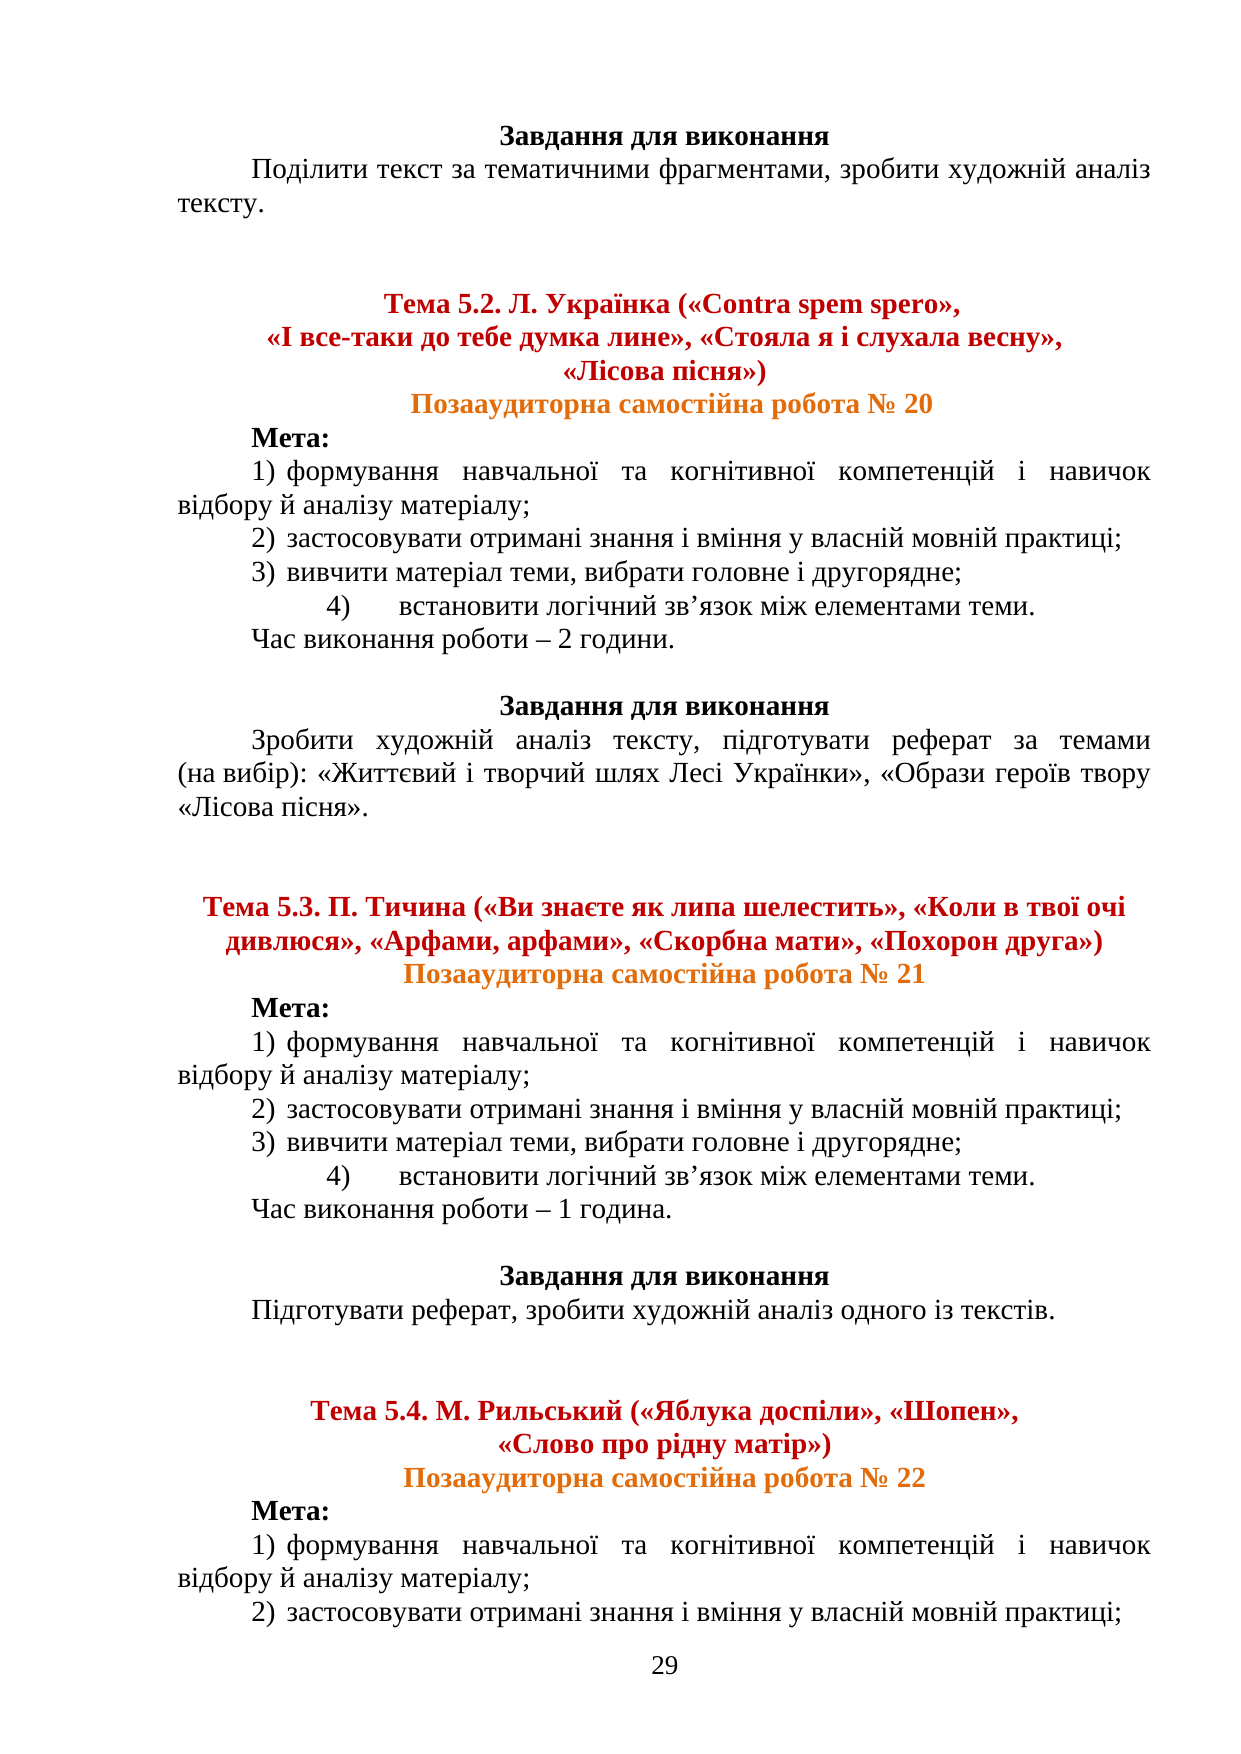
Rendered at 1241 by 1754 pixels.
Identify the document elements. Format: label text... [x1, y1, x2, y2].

list Позааудиторна самостійна робота № 21 [177, 957, 1152, 990]
list 1) формування навчальної та когнітивної компетенцій і навичок відбору й аналізу матеріалу; [177, 453, 1152, 521]
list 1) формування навчальної та когнітивної компетенцій і навичок відбору й аналізу матеріалу; [177, 1527, 1152, 1594]
text 4) встановити логічний зв’язок між елементами теми. [252, 588, 1152, 621]
list Час виконання роботи – 2 години. [177, 621, 1152, 655]
list 3) вивчити матеріал теми, вибрати головне і другорядне; [177, 1124, 1152, 1158]
list Зробити художній аналіз тексту, підготувати реферат за темами (на вибір): «Життєвий і творчий шлях Лесі Українки», «Образи героїв твору «Лісова пісня». [177, 722, 1152, 822]
list Мета: [177, 990, 1152, 1024]
list Поділити текст за тематичними фрагментами, зробити художній аналіз тексту. [177, 152, 1152, 219]
list Тема 5.3. П. Тичина («Ви знаєте як липа шелестить», «Коли в твої очі дивлюся», «Арфами, арфами», «Скорбна мати», «Похорон друга») [177, 889, 1152, 957]
list 1) формування навчальної та когнітивної компетенцій і навичок відбору й аналізу матеріалу; [177, 1024, 1152, 1091]
list Тема 5.2. Л. Українка («Contra spem spero», «І все-таки до тебе думка лине», «Стояла я і слухала весну», «Лісова пісня») [177, 286, 1152, 386]
list Мета: [177, 420, 1152, 453]
text Завдання для виконання [177, 688, 1152, 722]
list Підготувати реферат, зробити художній аналіз одного із текстів. [177, 1292, 1152, 1326]
list Позааудиторна самостійна робота № 22 [177, 1460, 1152, 1493]
text 4) встановити логічний зв’язок між елементами теми. [252, 1158, 1152, 1191]
list 2) застосовувати отримані знання і вміння у власній мовній практиці; [177, 521, 1152, 554]
list Час виконання роботи – 1 година. [177, 1191, 1152, 1225]
list Мета: [177, 1493, 1152, 1527]
list 2) застосовувати отримані знання і вміння у власній мовній практиці; [177, 1594, 1152, 1627]
list Завдання для виконання [177, 1258, 1152, 1292]
list Завдання для виконання [177, 118, 1152, 152]
list 2) застосовувати отримані знання і вміння у власній мовній практиці; [177, 1091, 1152, 1124]
list 3) вивчити матеріал теми, вибрати головне і другорядне; [177, 554, 1152, 588]
list Тема 5.4. М. Рильський («Яблука доспіли», «Шопен», «Слово про рідну матір») [177, 1393, 1152, 1460]
list Позааудиторна самостійна робота № 20 [177, 386, 1152, 420]
